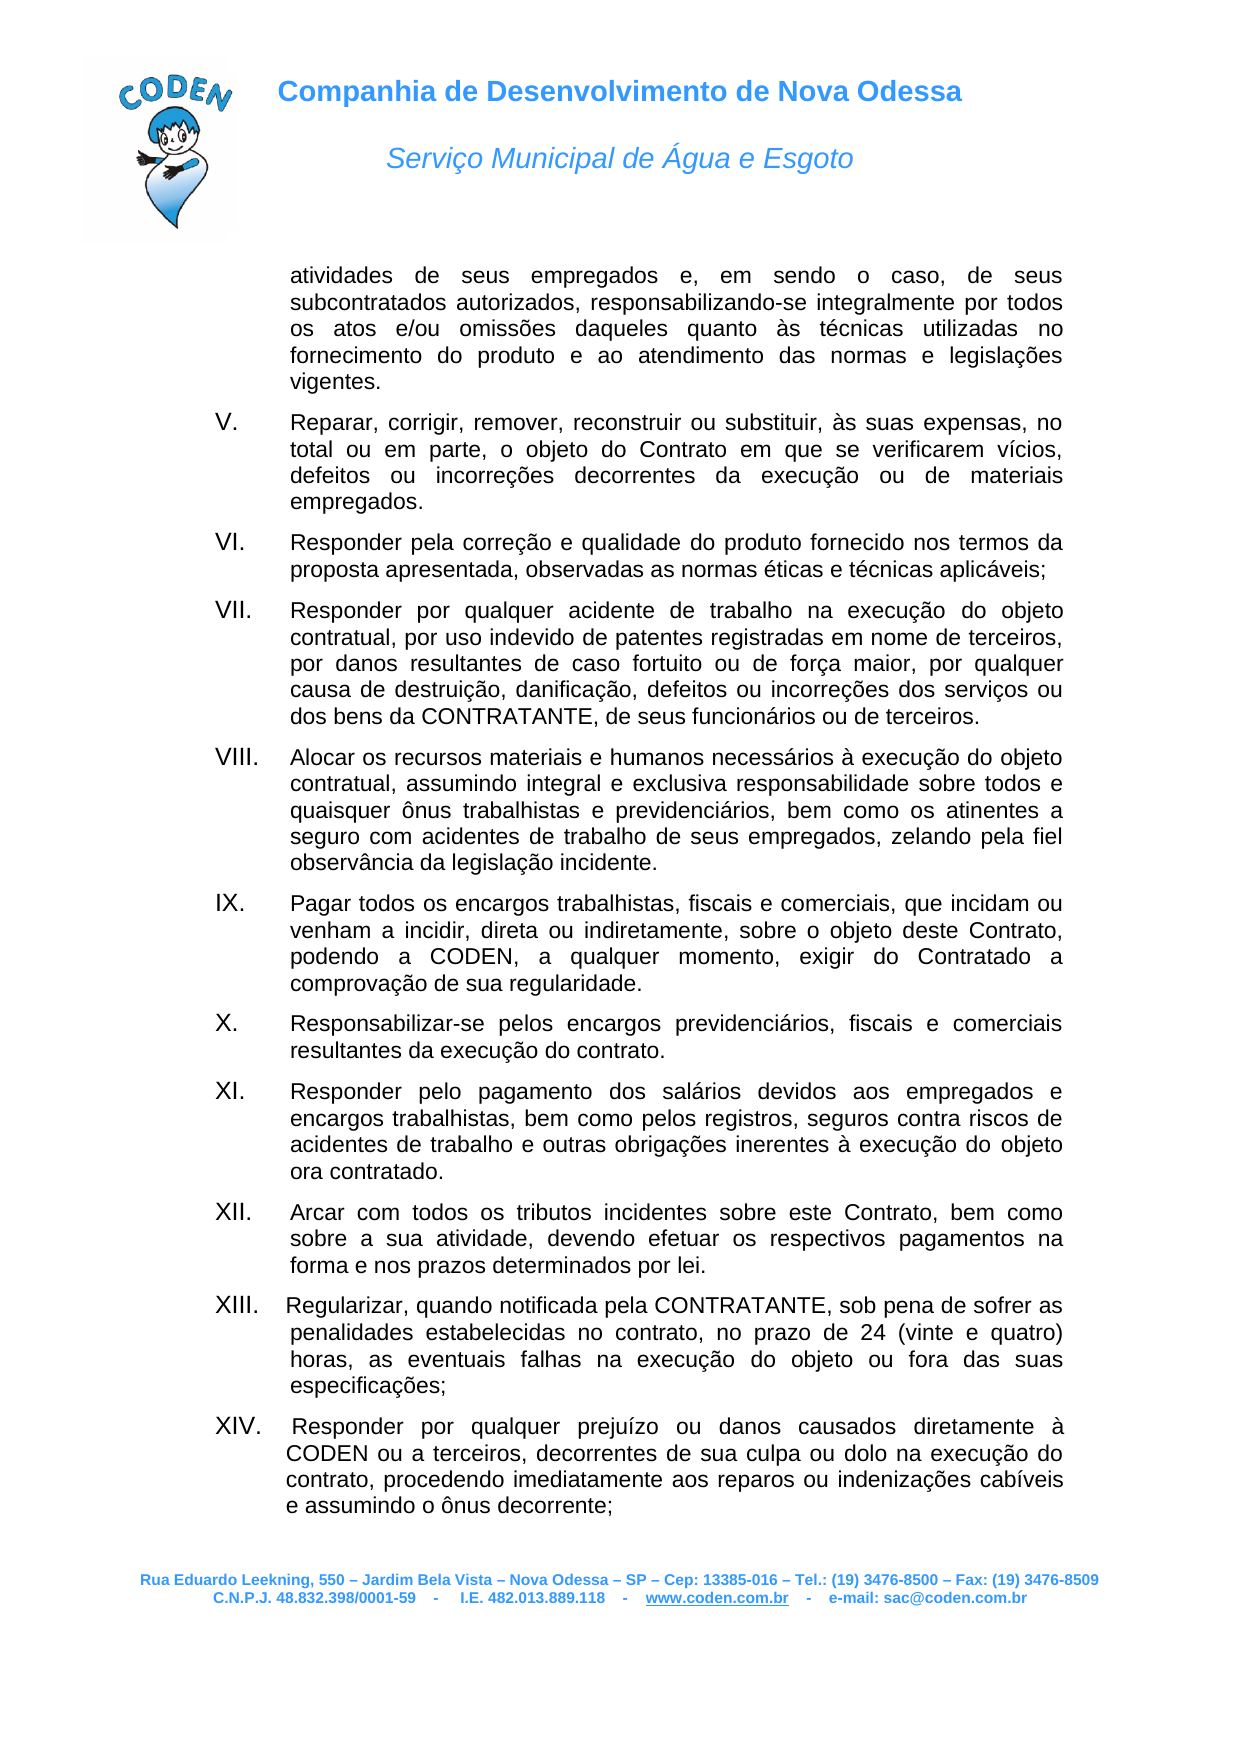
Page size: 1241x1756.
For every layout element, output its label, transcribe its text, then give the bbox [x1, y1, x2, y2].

list Reparar, corrigir, remover, reconstruir ou substituir, às suas expensas, no total ou em parte, o objeto do Contrato em que se verificarem vícios, defeitos ou incorreções decorrentes da execução ou de materiais empregados. [215, 407, 1063, 515]
list Pagar todos os encargos trabalhistas, fiscais e comerciais, que incidam ou venham a incidir, direta ou indiretamente, sobre o objeto deste Contrato, podendo a CODEN, a qualquer momento, exigir do Contratado a comprovação de sua regularidade. [215, 888, 1063, 996]
list Responder pela correção e qualidade do produto fornecido nos termos da proposta apresentada, observadas as normas éticas e técnicas aplicáveis; [215, 527, 1063, 582]
list Alocar os recursos materiais e humanos necessários à execução do objeto contratual, assumindo integral e exclusiva responsabilidade sobre todos e quaisquer ônus trabalhistas e previdenciários, bem como os atinentes a seguro com acidentes de trabalho de seus empregados, zelando pela fiel observância da legislação incidente. [215, 741, 1063, 876]
picture [81, 55, 270, 243]
list Regularizar, quando notificada pela CONTRATANTE, sob pena de sofrer as penalidades estabelecidas no contrato, no prazo de 24 (vinte e quatro) horas, as eventuais falhas na execução do objeto ou fora das suas especificações; [215, 1290, 1063, 1398]
list Responder por qualquer prejuízo ou danos causados diretamente à CODEN ou a terceiros, decorrentes de sua culpa ou dolo na execução do contrato, procedendo imediatamente aos reparos ou indenizações cabíveis e assumindo o ônus decorrente; [215, 1411, 1064, 1518]
list Arcar com todos os tributos incidentes sobre este Contrato, bem como sobre a sua atividade, devendo efetuar os respectivos pagamentos na forma e nos prazos determinados por lei. [215, 1196, 1063, 1278]
list Responsabilizar-se pelos encargos previdenciários, fiscais e comerciais resultantes da execução do contrato. [215, 1008, 1063, 1063]
list Responder por qualquer acidente de trabalho na execução do objeto contratual, por uso indevido de patentes registradas em nome de terceiros, por danos resultantes de caso fortuito ou de força maior, por qualquer causa de destruição, danificação, defeitos ou incorreções dos serviços ou dos bens da CONTRATANTE, de seus funcionários ou de terceiros. [215, 595, 1063, 729]
list Responder pelo pagamento dos salários devidos aos empregados e encargos trabalhistas, bem como pelos registros, seguros contra riscos de acidentes de trabalho e outras obrigações inerentes à execução do objeto ora contratado. [215, 1076, 1063, 1184]
